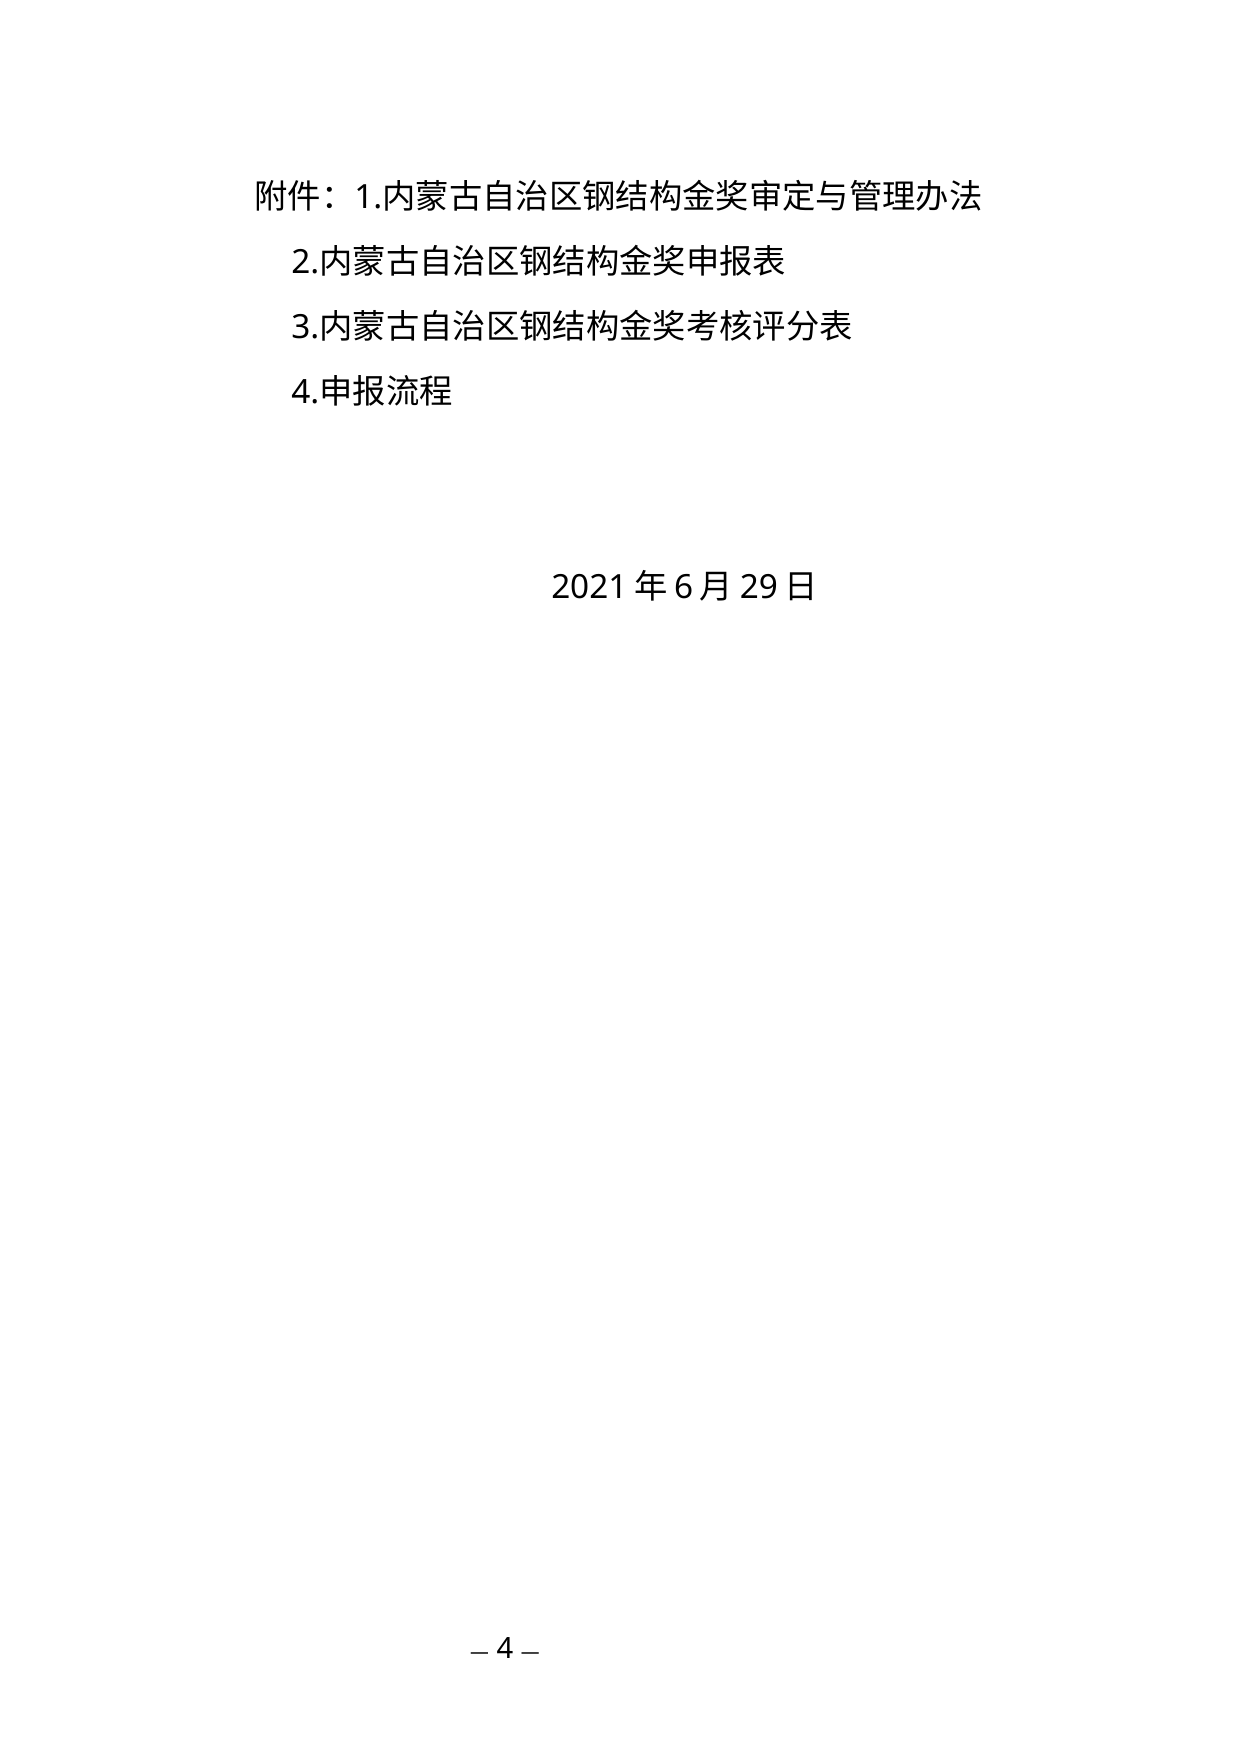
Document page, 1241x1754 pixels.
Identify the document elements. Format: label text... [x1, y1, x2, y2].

text 附件：1.内蒙古自治区钢结构金奖审定与管理办法 [187, 162, 1053, 227]
text 2021年6月29日 [187, 552, 1053, 617]
text 3.内蒙古自治区钢结构金奖考核评分表 [187, 292, 1053, 357]
text 4.申报流程 [187, 357, 1053, 422]
text 2.内蒙古自治区钢结构金奖申报表 [187, 227, 1053, 292]
